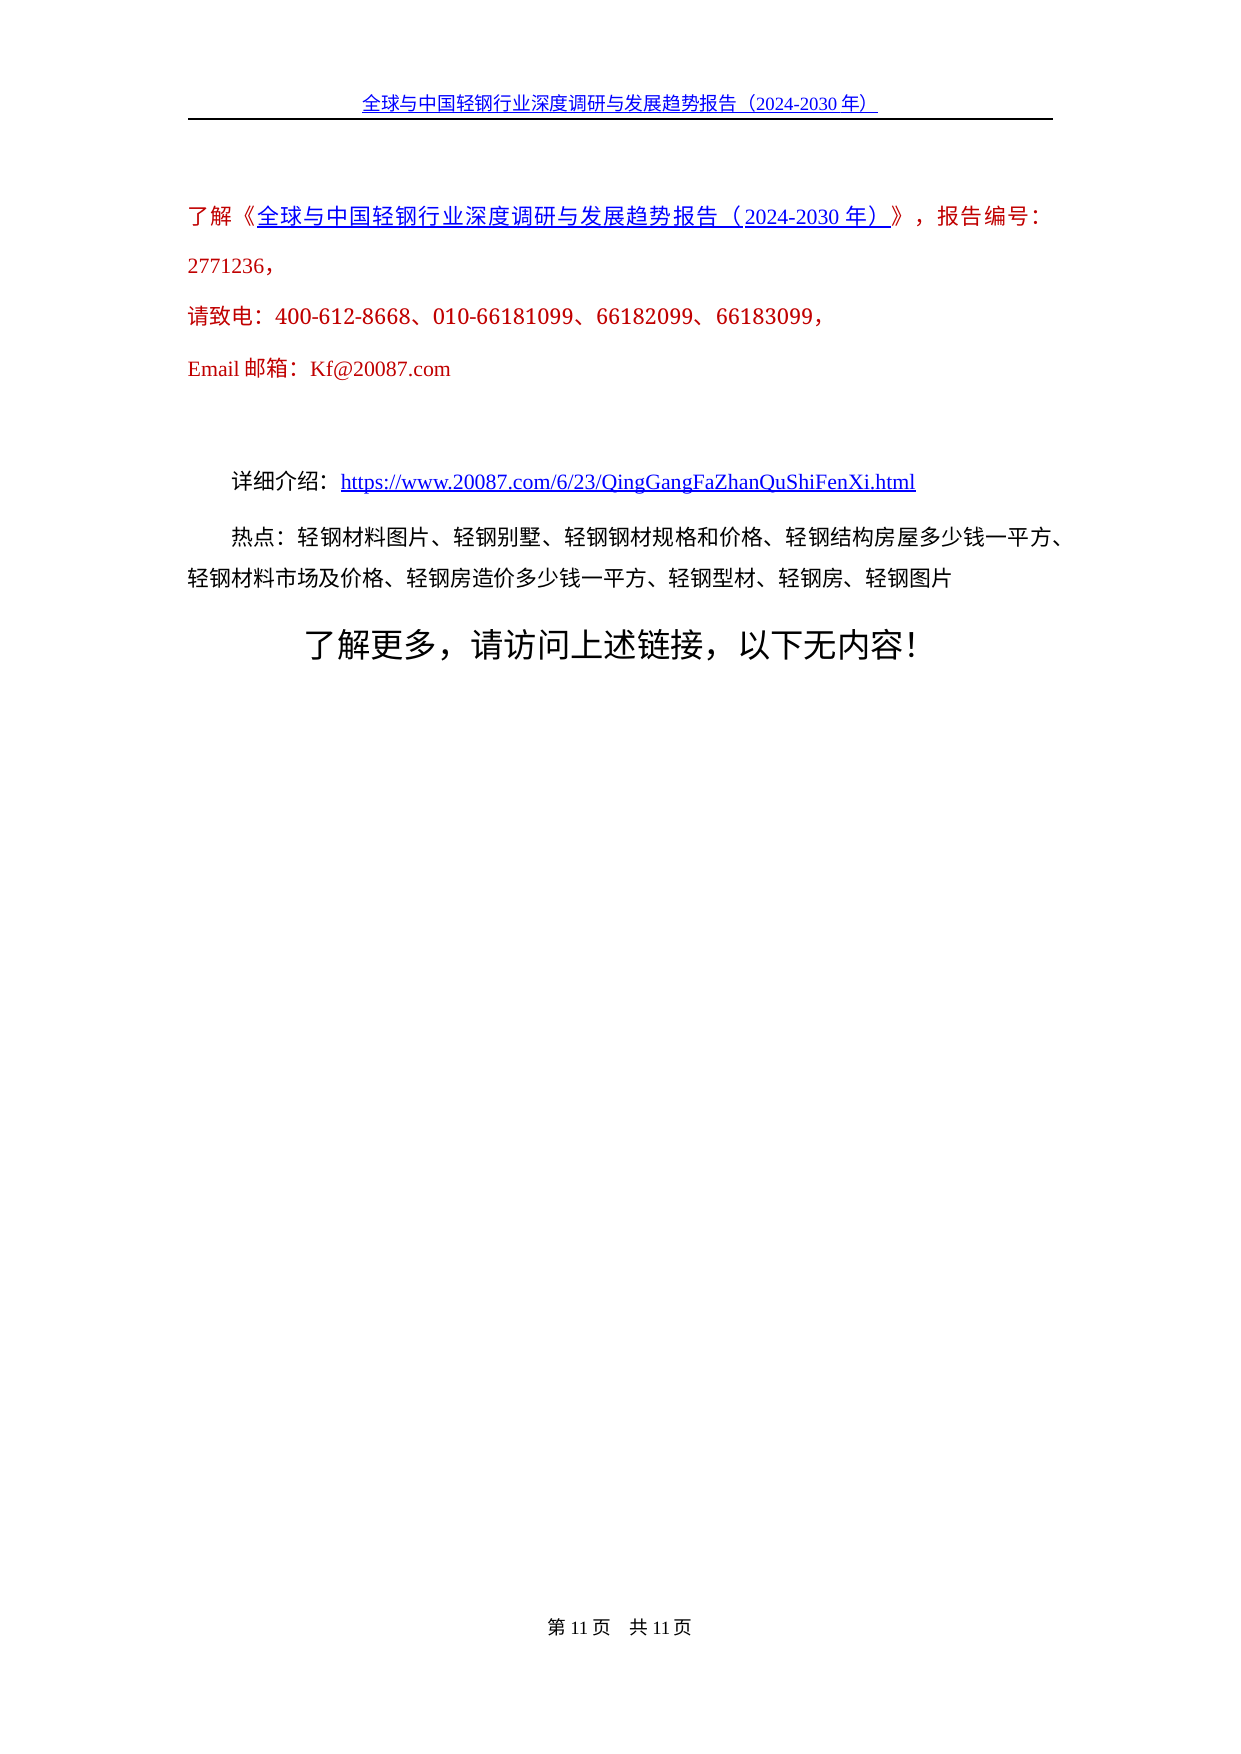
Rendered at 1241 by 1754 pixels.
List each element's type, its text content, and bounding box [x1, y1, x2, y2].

text 请致电：400-612-8668、010-66181099、66182099、66183099， [187, 299, 1053, 331]
title 了解更多，请访问上述链接，以下无内容！ [187, 611, 1053, 676]
text 详细介绍：https://www.20087.com/6/23/QingGangFaZhanQuShiFenXi.html [187, 463, 1053, 496]
text 热点：轻钢材料图片、轻钢别墅、轻钢钢材规格和价格、轻钢结构房屋多少钱一平方、轻钢材料市场及价格、轻钢房造价多少钱一平方、轻钢型材、轻钢房、轻钢图片 [187, 520, 1053, 593]
text 了解《全球与中国轻钢行业深度调研与发展趋势报告（2024-2030年）》，报告编号：2771236， [187, 198, 1053, 280]
text Email邮箱：Kf@20087.com [187, 350, 1053, 383]
